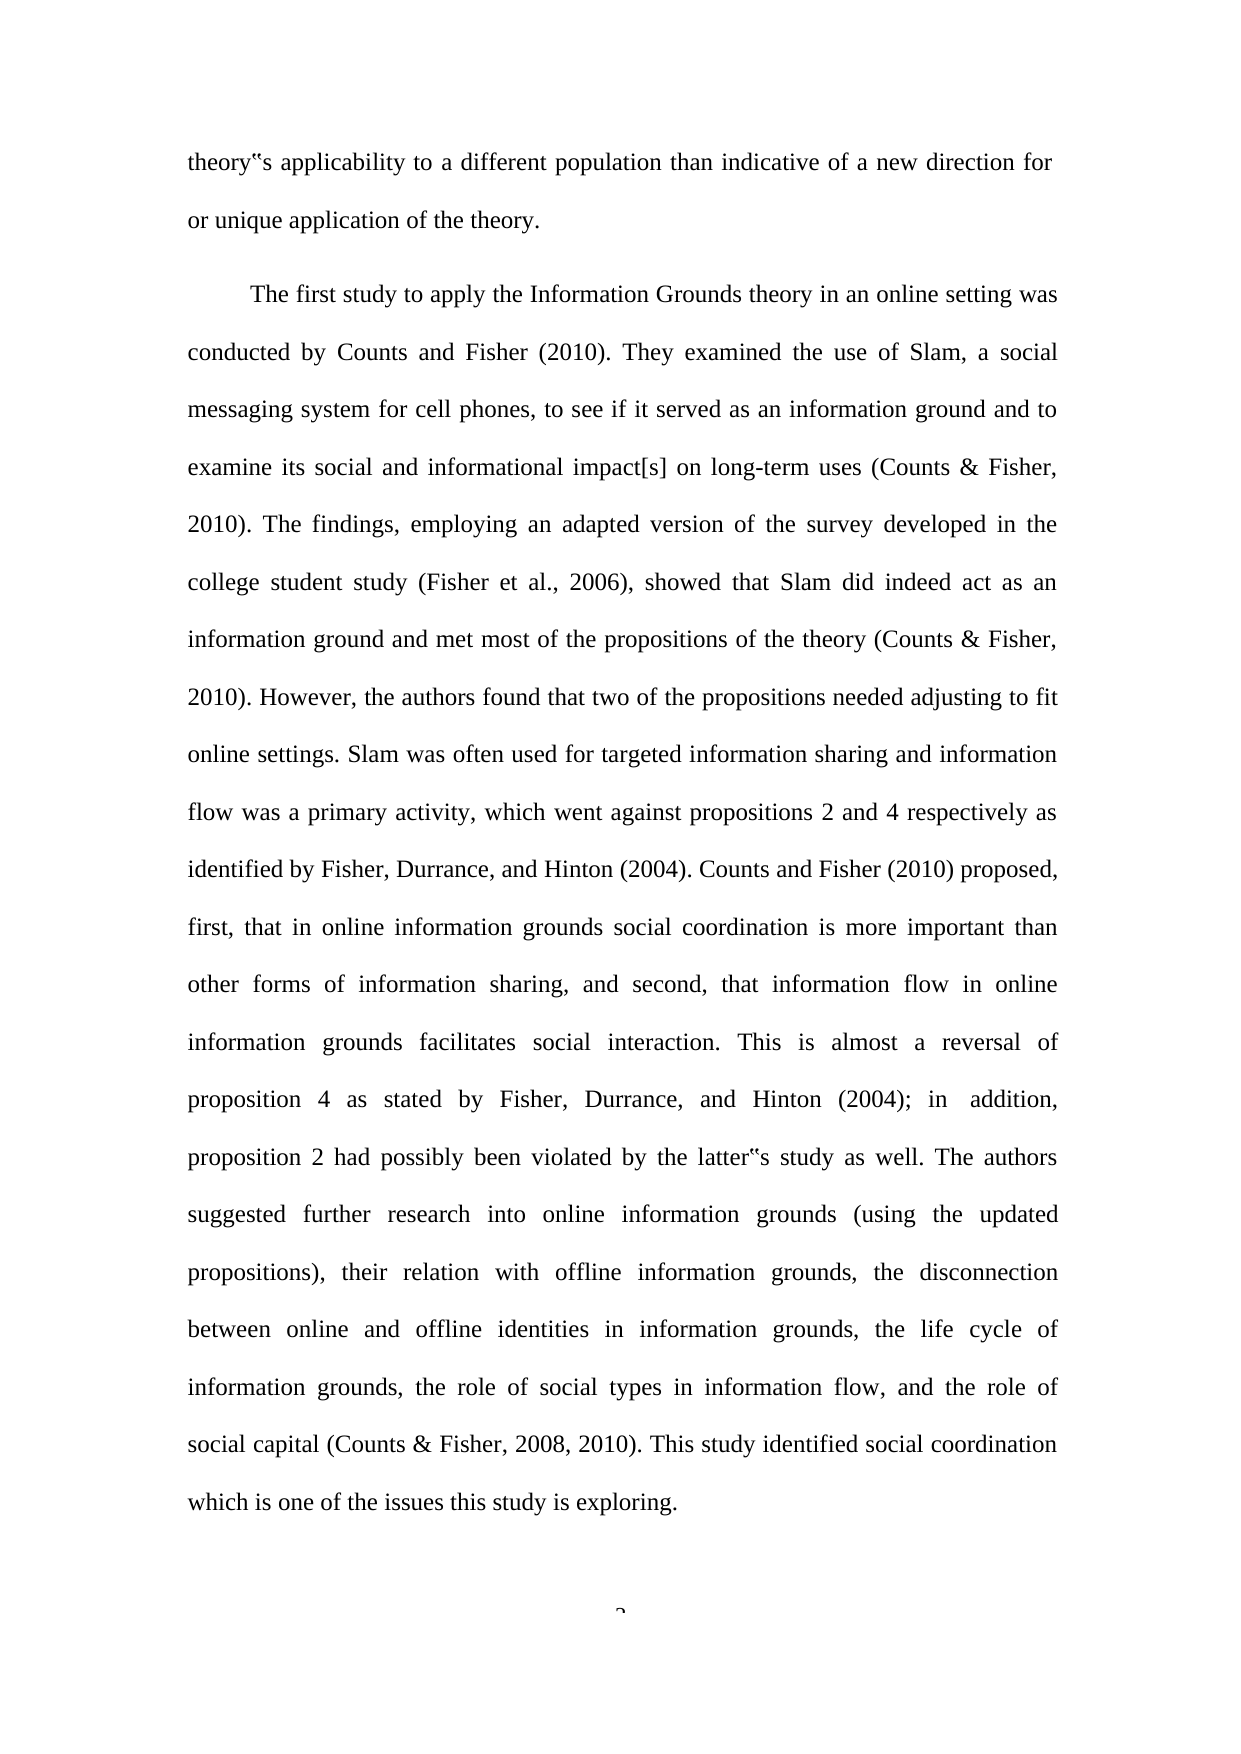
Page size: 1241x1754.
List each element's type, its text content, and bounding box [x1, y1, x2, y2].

text theory‟s applicability to a different population than indicative of a new direction for or unique application of the theory. [187, 147, 1052, 233]
text The first study to apply the Information Grounds theory in an online setting was conducted by Counts and Fisher (2010). They examined the use of Slam, a social messaging system for cell phones, to see if it served as an information ground and to examine its social and informational impact[s] on long-term uses (Counts & Fisher, 2010). The findings, employing an adapted version of the survey developed in the college student study (Fisher et al., 2006), showed that Slam did indeed act as an information ground and met most of the propositions of the theory (Counts & Fisher, 2010). However, the authors found that two of the propositions needed adjusting to fit online settings. Slam was often used for targeted information sharing and information flow was a primary activity, which went against propositions 2 and 4 respectively as identified by Fisher, Durrance, and Hinton (2004). Counts and Fisher (2010) proposed, first, that in online information grounds social coordination is more important than other forms of information sharing, and second, that information flow in online information grounds facilitates social interaction. This is almost a reversal of proposition 4 as stated by Fisher, Durrance, and Hinton (2004); in addition, proposition 2 had possibly been violated by the latter‟s study as well. The authors suggested further research into online information grounds (using the updated propositions), their relation with offline information grounds, the disconnection between online and offline identities in information grounds, the life cycle of information grounds, the role of social types in information flow, and the role of social capital (Counts & Fisher, 2008, 2010). This study identified social coordination which is one of the issues this study is exploring. [187, 279, 1058, 1515]
